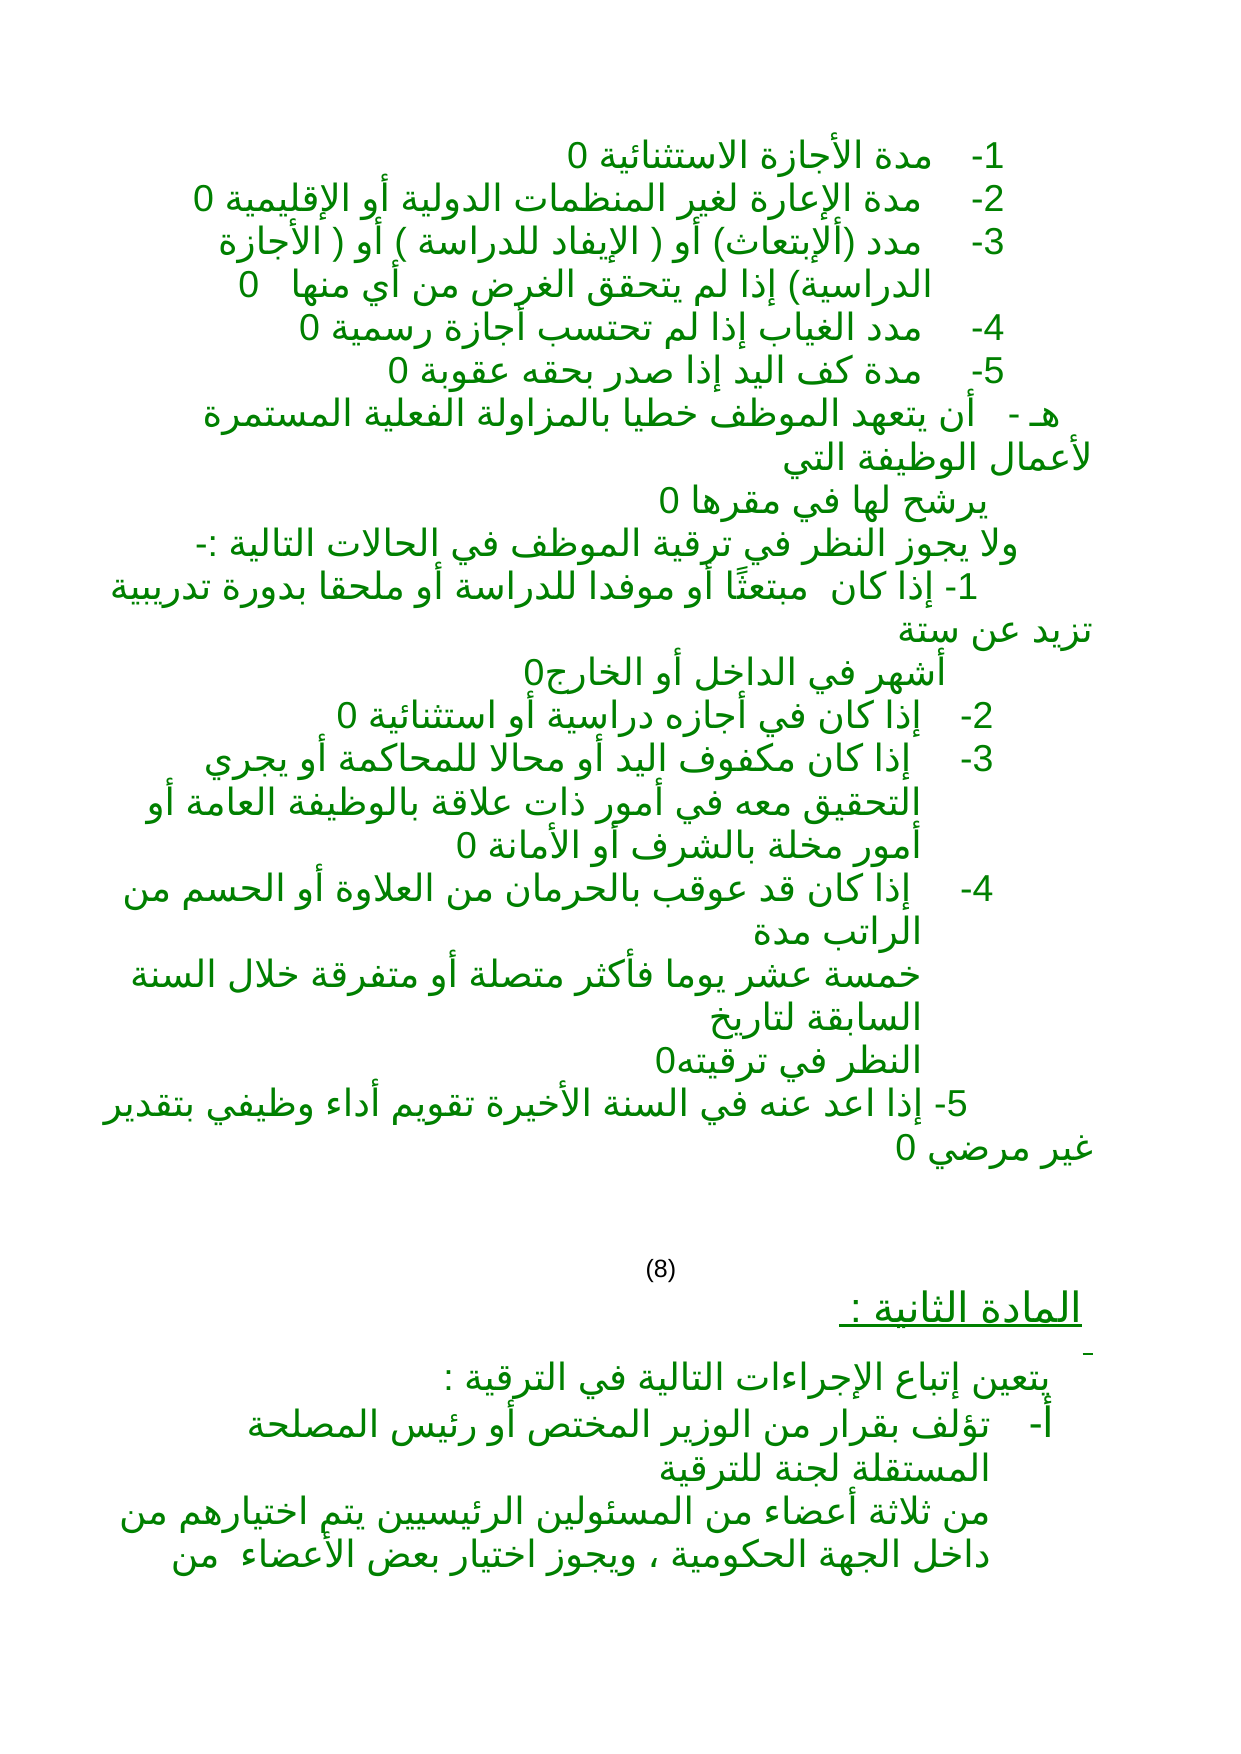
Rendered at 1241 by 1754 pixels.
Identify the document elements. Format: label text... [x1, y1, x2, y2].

list إذا كان مكفوف اليد أو محالا للمحاكمة أو يجري التحقيق معه في أمور ذات علاقة بالوظيفة العامة أو أمور مخلة بالشرف أو الأمانة 0 [103, 737, 960, 866]
text هـ - أن يتعهد الموظف خطيا بالمزاولة الفعلية المستمرة لأعمال الوظيفة التي [103, 392, 1093, 478]
text يرشح لها في مقرها 0 [103, 478, 1093, 521]
list مدد (ألإبتعاث) أو ( الإيفاد للدراسة ) أو ( الأجازة الدراسية) إذا لم يتحقق الغرض من أي منها 0 [103, 219, 971, 305]
list تؤلف بقرار من الوزير المختص أو رئيس المصلحة المستقلة لجنة للترقية [103, 1398, 1029, 1489]
list مدة الإعارة لغير المنظمات الدولية أو الإقليمية 0 [103, 176, 971, 219]
text يتعين إتباع الإجراءات التالية في الترقية : [103, 1355, 1093, 1398]
list مدة الأجازة الاستثنائية 0 [103, 133, 971, 176]
text أشهر في الداخل أو الخارج0 [103, 650, 1093, 693]
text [103, 1489, 991, 1575]
list مدة كف اليد إذا صدر بحقه عقوبة 0 [103, 348, 971, 392]
text المادة الثانية : [103, 1283, 1093, 1331]
text 1- إذا كان مبتعثًا أو موفدا للدراسة أو ملحقا بدورة تدريبية تزيد عن ستة [103, 564, 1093, 650]
text خمسة عشر يوما فأكثر متصلة أو متفرقة خلال السنة السابقة لتاريخ [103, 952, 922, 1038]
text 5- إذا اعد عنه في السنة الأخيرة تقويم أداء وظيفي بتقدير غير مرضي 0 [103, 1082, 1093, 1168]
list إذا كان قد عوقب بالحرمان من العلاوة أو الحسم من الراتب مدة [103, 866, 960, 952]
list إذا كان في أجازه دراسية أو استثنائية 0 [103, 693, 960, 737]
list مدد الغياب إذا لم تحتسب أجازة رسمية 0 [103, 305, 971, 348]
text ولا يجوز النظر في ترقية الموظف في الحالات التالية :- [103, 521, 1093, 564]
text (8) [103, 1254, 1093, 1283]
text النظر في ترقيته0 [103, 1038, 922, 1082]
